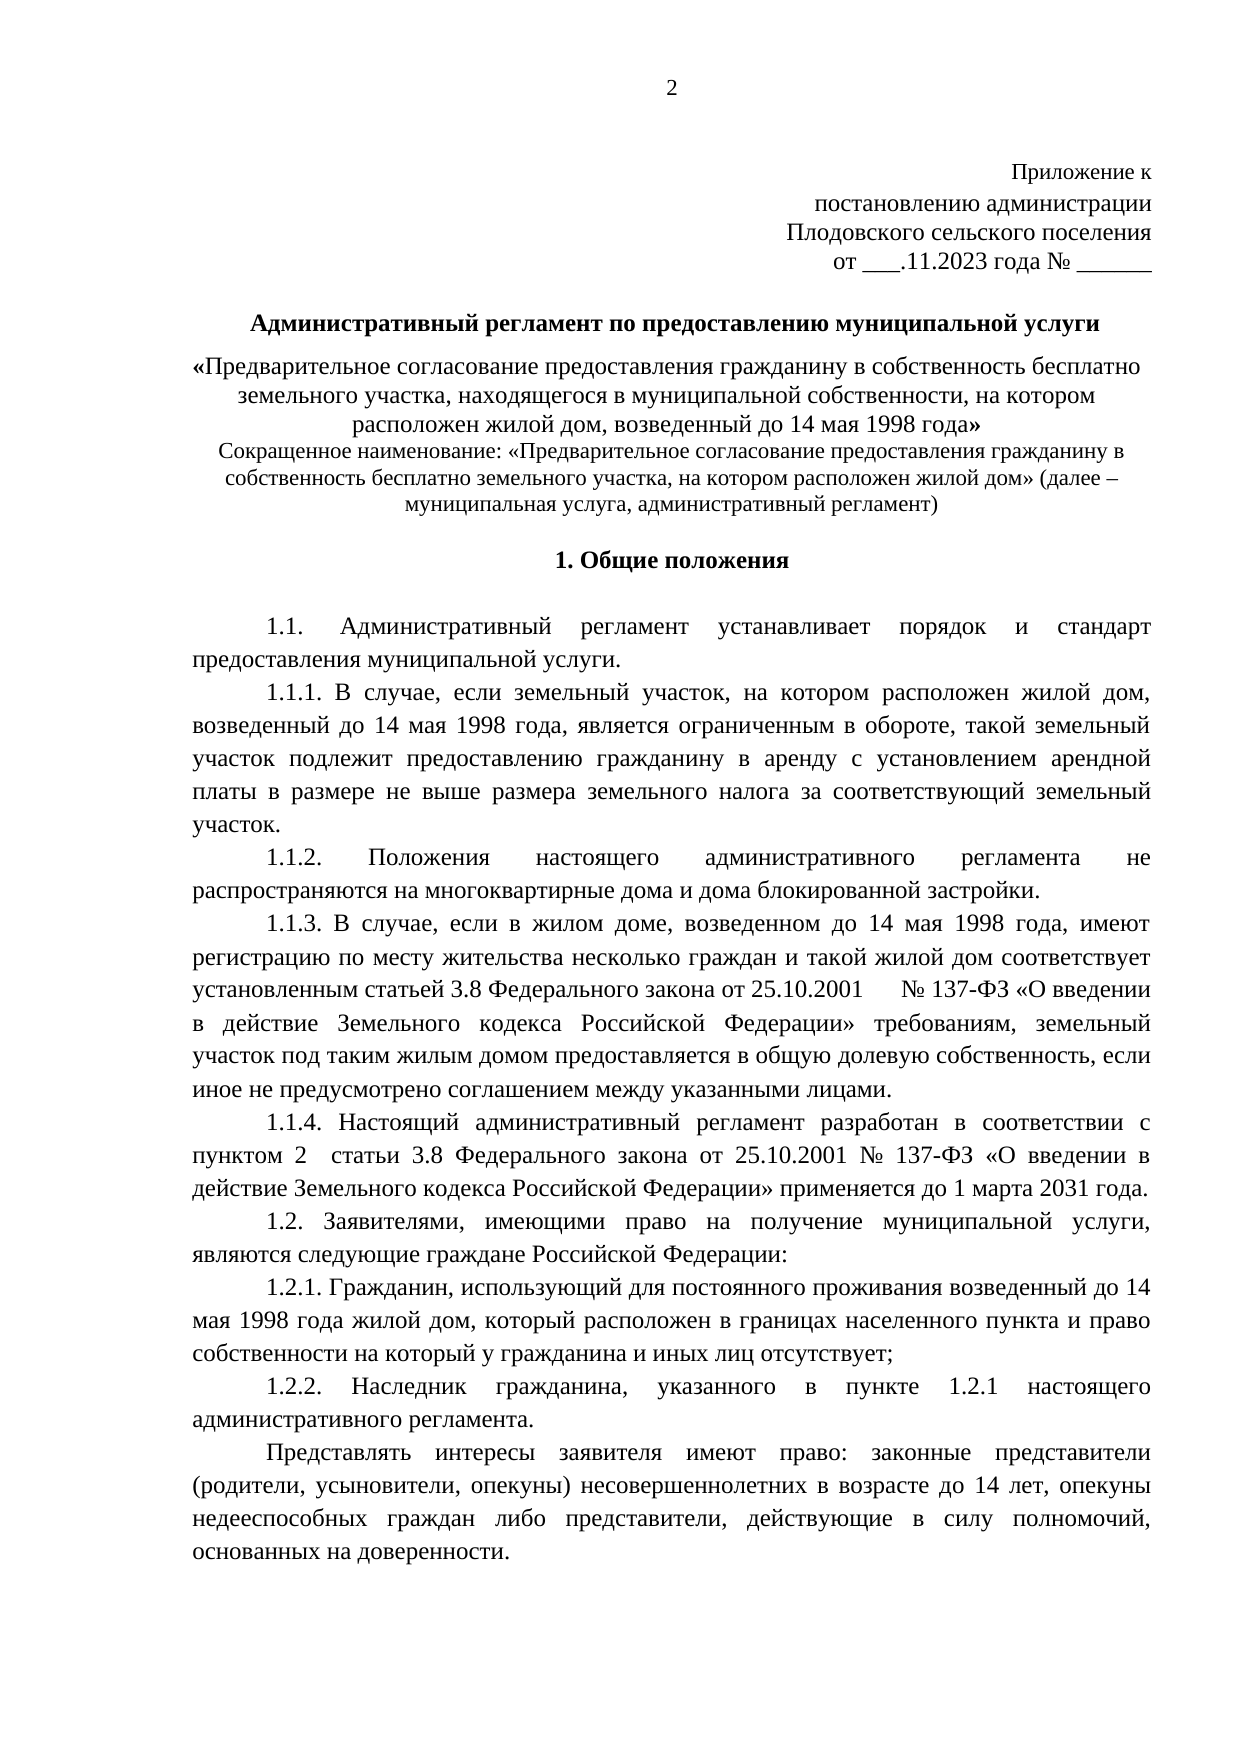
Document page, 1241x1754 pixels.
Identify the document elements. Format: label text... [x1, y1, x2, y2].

list Приложение к [192, 158, 1152, 185]
text 1.2.1. Гражданин, использующий для постоянного проживания возведенный до 14 мая 1998 года жилой дом, который расположен в границах населенного пункта и право собственности на который у гражданина и иных лиц отсутствует; [192, 1272, 1152, 1367]
text Представлять интересы заявителя имеют право: законные представители (родители, усыновители, опекуны) несовершеннолетних в возрасте до 14 лет, опекуны недееспособных граждан либо представители, действующие в силу полномочий, основанных на доверенности. [192, 1437, 1152, 1565]
text 1. Общие положения [192, 545, 1152, 574]
text Административный регламент по предоставлению муниципальной услуги [192, 308, 1152, 337]
text «Предварительное согласование предоставления гражданину в собственность бесплатно земельного участка, находящегося в муниципальной собственности, на котором расположен жилой дом, возведенный до 14 мая 1998 года» [192, 351, 1141, 437]
list 1.1.4. Настоящий административный регламент разработан в соответствии с пунктом 2 статьи 3.8 Федерального закона от 25.10.2001 № 137-ФЗ «О введении в действие Земельного кодекса Российской Федерации» применяется до 1 марта 2031 года. [192, 1107, 1152, 1201]
list Административный регламент устанавливает порядок и стандарт предоставления муниципальной услуги. [192, 611, 1152, 673]
text Плодовского сельского поселения [192, 217, 1152, 246]
list 1.1.1. В случае, если земельный участок, на котором расположен жилой дом, возведенный до 14 мая 1998 года, является ограниченным в обороте, такой земельный участок подлежит предоставлению гражданину в аренду с установлением арендной платы в размере не выше размера земельного налога за соответствующий земельный участок. [192, 677, 1152, 838]
text 1.2.2. Наследник гражданина, указанного в пункте 1.2.1 настоящего административного регламента. [192, 1371, 1152, 1433]
text Сокращенное наименование: «Предварительное согласование предоставления гражданину в собственность бесплатно земельного участка, на котором расположен жилой дом» (далее – муниципальная услуга, административный регламент) [192, 337, 1152, 517]
list 1.1.3. В случае, если в жилом доме, возведенном до 14 мая 1998 года, имеют регистрацию по месту жительства несколько граждан и такой жилой дом соответствует установленным статьей 3.8 Федерального закона от 25.10.2001 № 137-ФЗ «О введении в действие Земельного кодекса Российской Федерации» требованиям, земельный участок под таким жилым домом предоставляется в общую долевую собственность, если иное не предусмотрено соглашением между указанными лицами. [192, 908, 1152, 1102]
text постановлению администрации [192, 188, 1152, 217]
list 1.1.2. Положения настоящего административного регламента не распространяются на многоквартирные дома и дома блокированной застройки. [192, 842, 1152, 904]
text от ___.11.2023 года № ______ [192, 246, 1152, 275]
list 1.2. Заявителями, имеющими право на получение муниципальной услуги, являются следующие граждане Российской Федерации: [192, 1206, 1152, 1267]
